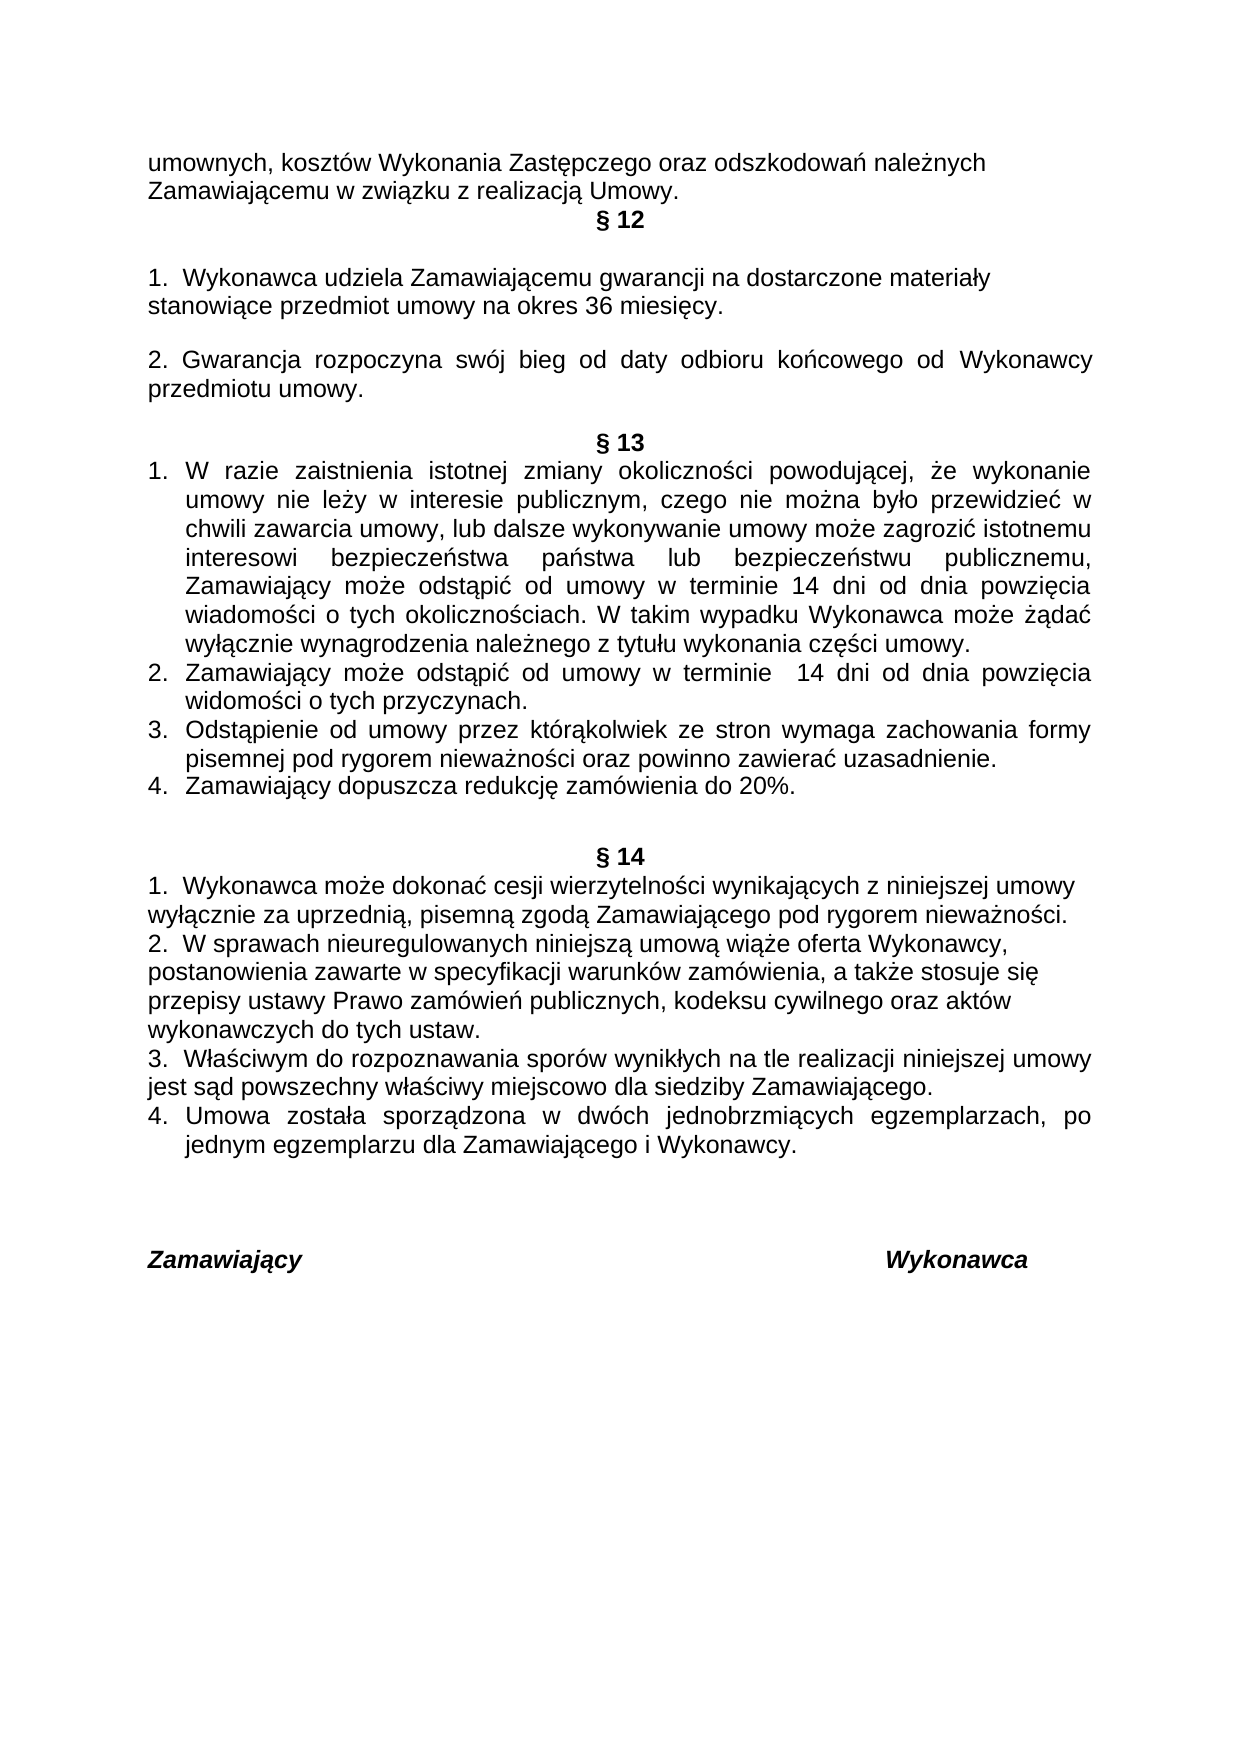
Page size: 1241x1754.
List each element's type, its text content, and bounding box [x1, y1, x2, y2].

text 1. Wykonawca udziela Zamawiającemu gwarancji na dostarczone materiały stanowiące przedmiot umowy na okres 36 miesięcy. [148, 263, 1093, 320]
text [148, 148, 1091, 205]
text § 14 [148, 842, 1093, 871]
text § 12 [148, 205, 1093, 234]
list Odstąpienie od umowy przez którąkolwiek ze stron wymaga zachowania formy pisemnej pod rygorem nieważności oraz powinno zawierać uzasadnienie. [148, 715, 1093, 773]
list W razie zaistnienia istotnej zmiany okoliczności powodującej, że wykonanie umowy nie leży w interesie publicznym, czego nie można było przewidzieć w chwili zawarcia umowy, lub dalsze wykonywanie umowy może zagrozić istotnemu interesowi bezpieczeństwa państwa lub bezpieczeństwu publicznemu, Zamawiający może odstąpić od umowy w terminie 14 dni od dnia powzięcia wiadomości o tych okolicznościach. W takim wypadku Wykonawca może żądać wyłącznie wynagrodzenia należnego z tytułu wykonania części umowy. [148, 456, 1093, 658]
text 2. W sprawach nieuregulowanych niniejszą umową wiąże oferta Wykonawcy, postanowienia zawarte w specyfikacji warunków zamówienia, a także stosuje się przepisy ustawy Prawo zamówień publicznych, kodeksu cywilnego oraz aktów wykonawczych do tych ustaw. [148, 928, 1093, 1043]
text Zamawiający Wykonawca [148, 1245, 1093, 1273]
list Zamawiający może odstąpić od umowy w terminie 14 dni od dnia powzięcia widomości o tych przyczynach. [148, 658, 1093, 715]
text 3. Właściwym do rozpoznawania sporów wynikłych na tle realizacji niniejszej umowy jest sąd powszechny właściwy miejscowo dla siedziby Zamawiającego. [148, 1043, 1093, 1101]
list Zamawiający dopuszcza redukcję zamówienia do 20%. [148, 773, 1091, 800]
text 1. Wykonawca może dokonać cesji wierzytelności wynikających z niniejszej umowy wyłącznie za uprzednią, pisemną zgodą Zamawiającego pod rygorem nieważności. [148, 871, 1093, 928]
list Umowa została sporządzona w dwóch jednobrzmiących egzemplarzach, po jednym egzemplarzu dla Zamawiającego i Wykonawcy. [148, 1101, 1093, 1158]
text 2. Gwarancja rozpoczyna swój bieg od daty odbioru końcowego od Wykonawcy przedmiotu umowy. [148, 345, 1093, 403]
text § 13 [148, 428, 1093, 456]
